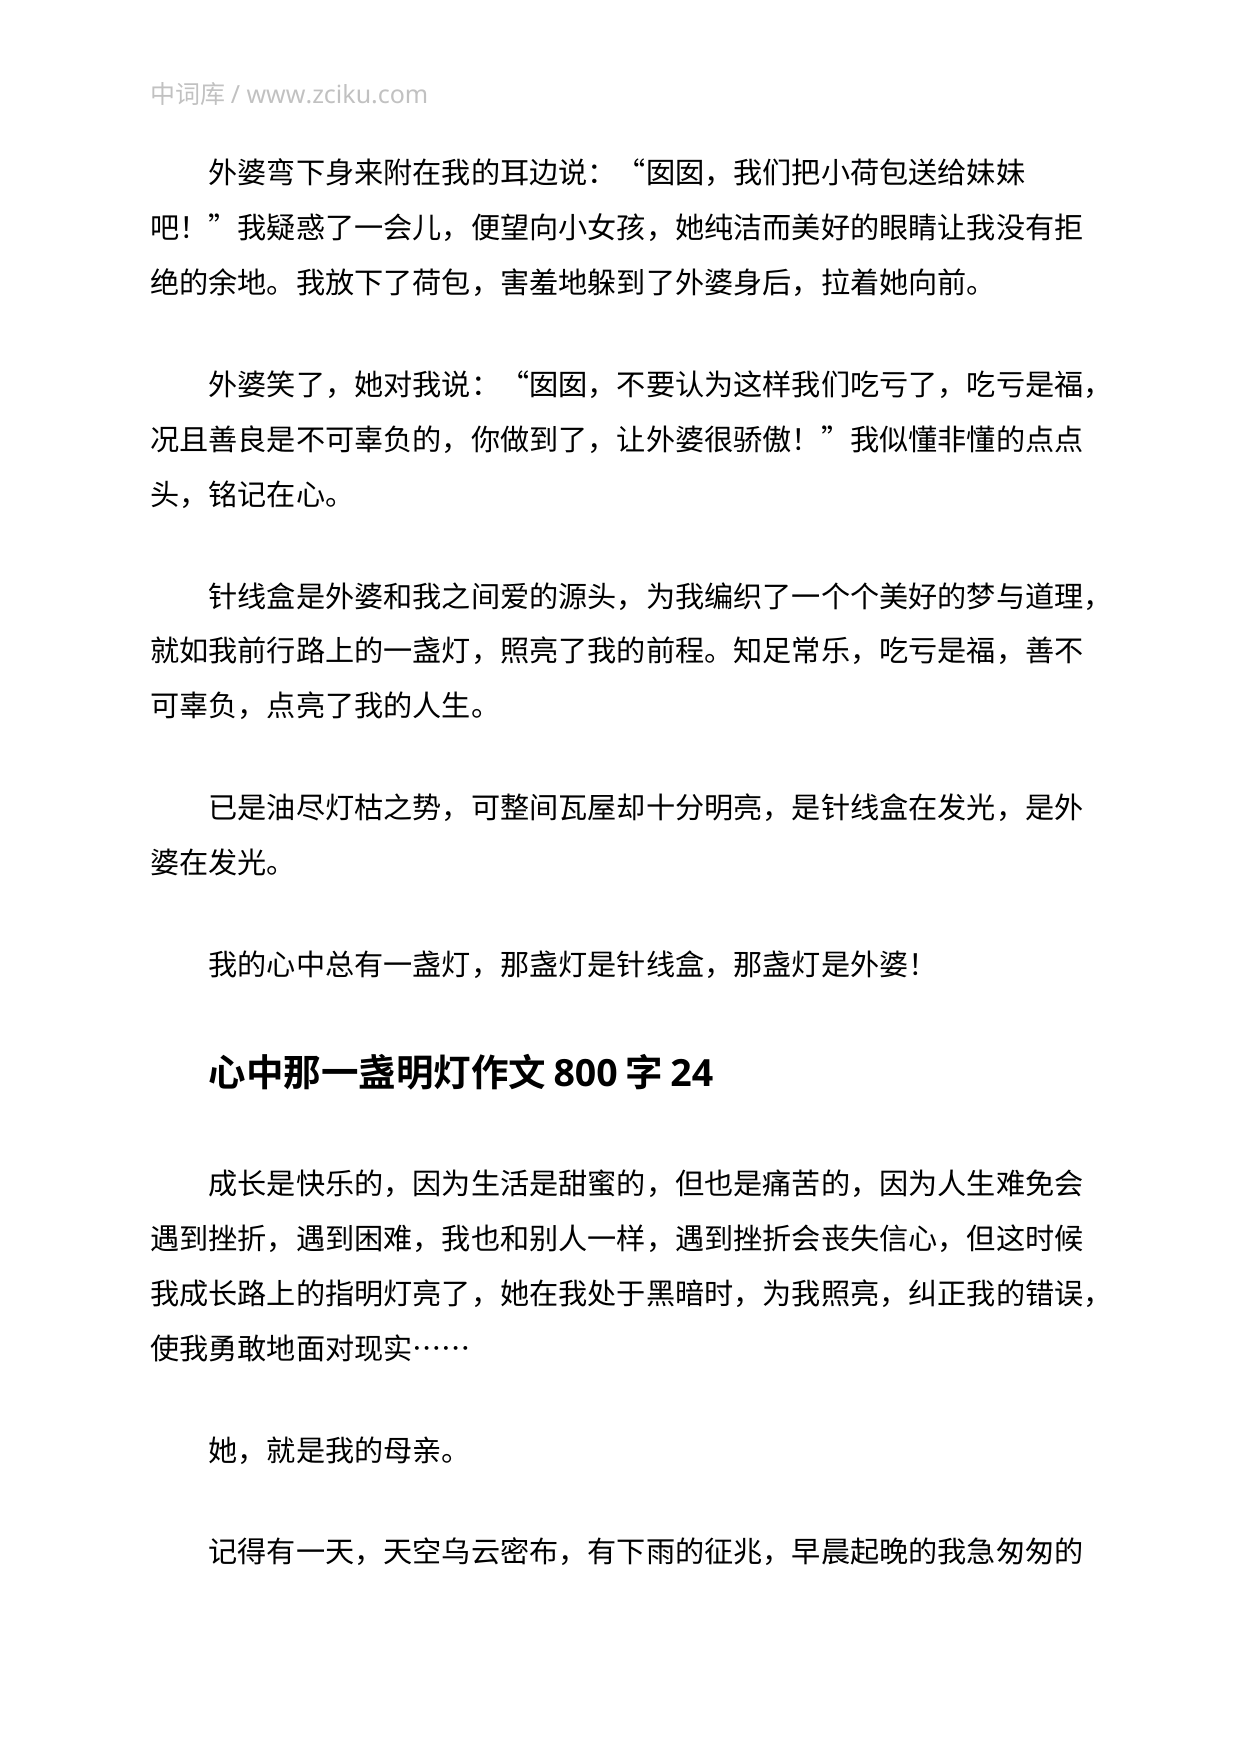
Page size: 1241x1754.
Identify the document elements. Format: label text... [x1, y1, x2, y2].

text 成长是快乐的，因为生活是甜蜜的，但也是痛苦的，因为人生难免会遇到挫折，遇到困难，我也和别人一样，遇到挫折会丧失信心，但这时候我成长路上的指明灯亮了，她在我处于黑暗时，为我照亮，纠正我的错误，使我勇敢地面对现实…… [150, 1161, 1090, 1368]
text 心中那一盏明灯作文800字24 [150, 1043, 1090, 1098]
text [150, 1529, 1090, 1571]
text 针线盒是外婆和我之间爱的源头，为我编织了一个个美好的梦与道理，就如我前行路上的一盏灯，照亮了我的前程。知足常乐，吃亏是福，善不可辜负，点亮了我的人生。 [150, 573, 1090, 725]
text 她，就是我的母亲。 [150, 1427, 1090, 1469]
text 我的心中总有一盏灯，那盏灯是针线盒，那盏灯是外婆！ [150, 941, 1090, 984]
text 已是油尽灯枯之势，可整间瓦屋却十分明亮，是针线盒在发光，是外婆在发光。 [150, 785, 1090, 882]
text 外婆弯下身来附在我的耳边说：“囡囡，我们把小荷包送给妹妹吧！”我疑惑了一会儿，便望向小女孩，她纯洁而美好的眼睛让我没有拒绝的余地。我放下了荷包，害羞地躲到了外婆身后，拉着她向前。 [150, 150, 1090, 302]
text 外婆笑了，她对我说：“囡囡，不要认为这样我们吃亏了，吃亏是福，况且善良是不可辜负的，你做到了，让外婆很骄傲！”我似懂非懂的点点头，铭记在心。 [150, 362, 1090, 514]
